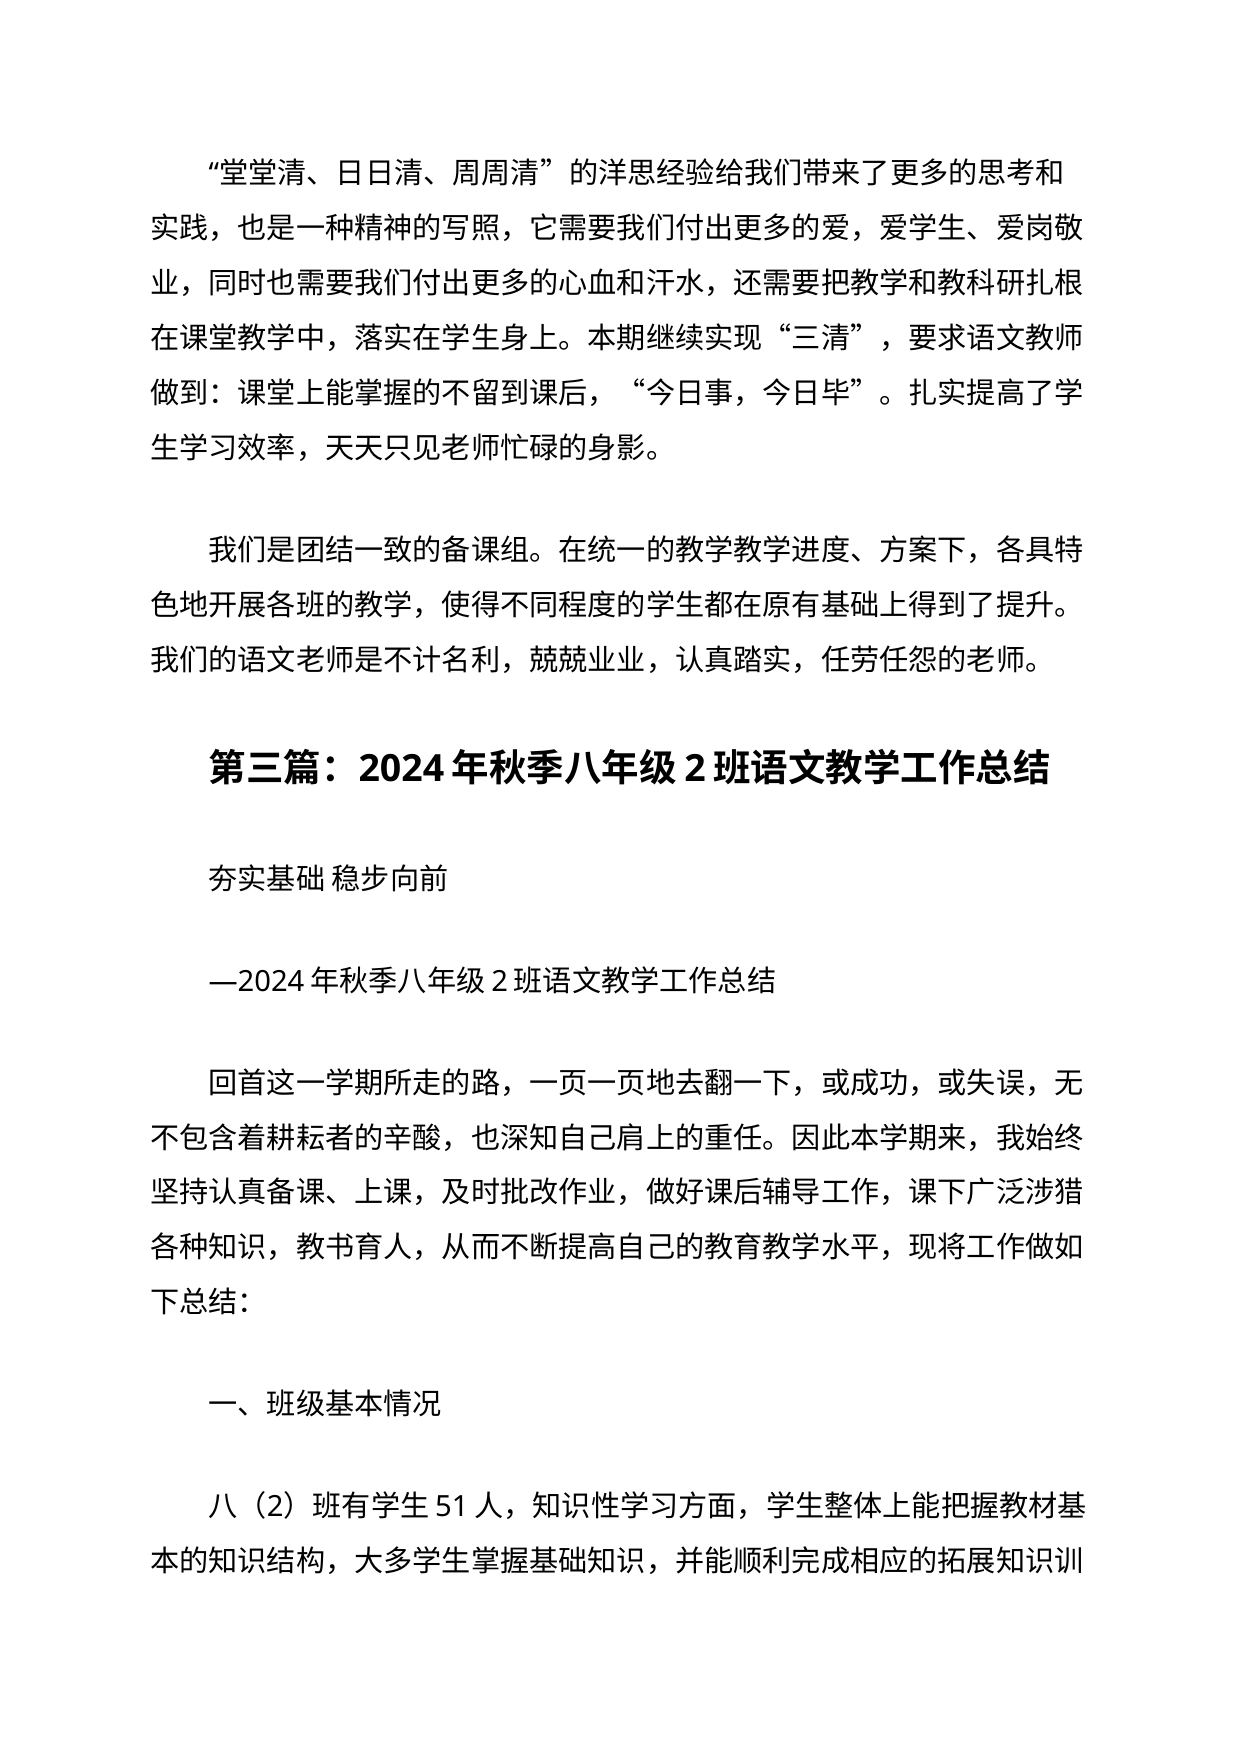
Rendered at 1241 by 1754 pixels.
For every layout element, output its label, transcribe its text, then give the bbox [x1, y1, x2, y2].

text 第三篇：2024年秋季八年级2班语文教学工作总结 [150, 738, 1090, 792]
text 一、班级基本情况 [150, 1381, 1090, 1423]
text 我们是团结一致的备课组。在统一的教学教学进度、方案下，各具特色地开展各班的教学，使得不同程度的学生都在原有基础上得到了提升。我们的语文老师是不计名利，兢兢业业，认真踏实，任劳任怨的老师。 [150, 526, 1090, 678]
text —2024年秋季八年级2班语文教学工作总结 [150, 957, 1090, 1000]
text 夯实基础 稳步向前 [150, 856, 1090, 898]
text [150, 1482, 1090, 1580]
text “堂堂清、日日清、周周清”的洋思经验给我们带来了更多的思考和实践，也是一种精神的写照，它需要我们付出更多的爱，爱学生、爱岗敬业，同时也需要我们付出更多的心血和汗水，还需要把教学和教科研扎根在课堂教学中，落实在学生身上。本期继续实现“三清”，要求语文教师做到：课堂上能掌握的不留到课后，“今日事，今日毕”。扎实提高了学生学习效率，天天只见老师忙碌的身影。 [150, 150, 1090, 467]
text 回首这一学期所走的路，一页一页地去翻一下，或成功，或失误，无不包含着耕耘者的辛酸，也深知自己肩上的重任。因此本学期来，我始终坚持认真备课、上课，及时批改作业，做好课后辅导工作，课下广泛涉猎各种知识，教书育人，从而不断提高自己的教育教学水平，现将工作做如下总结： [150, 1059, 1090, 1321]
